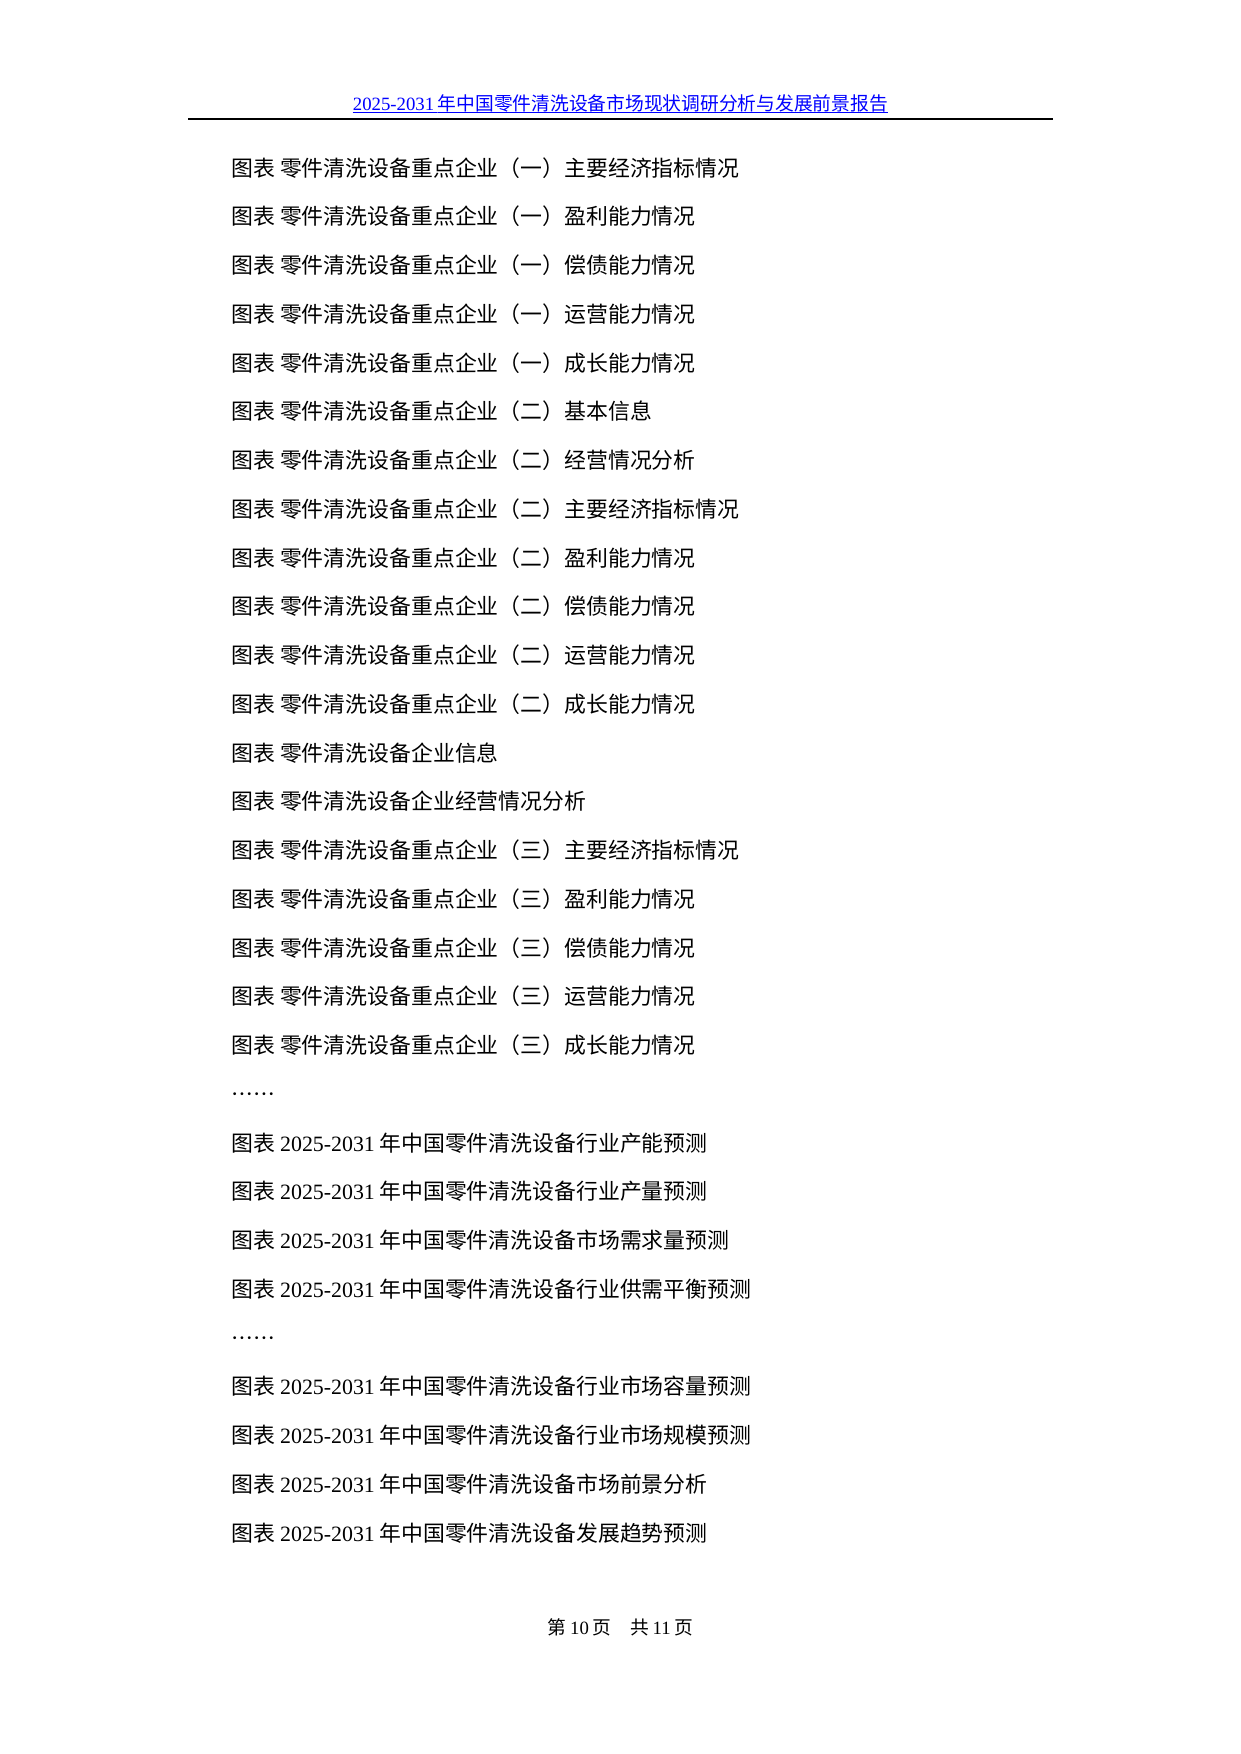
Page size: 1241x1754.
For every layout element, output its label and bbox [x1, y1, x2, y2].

text [187, 150, 1053, 1548]
